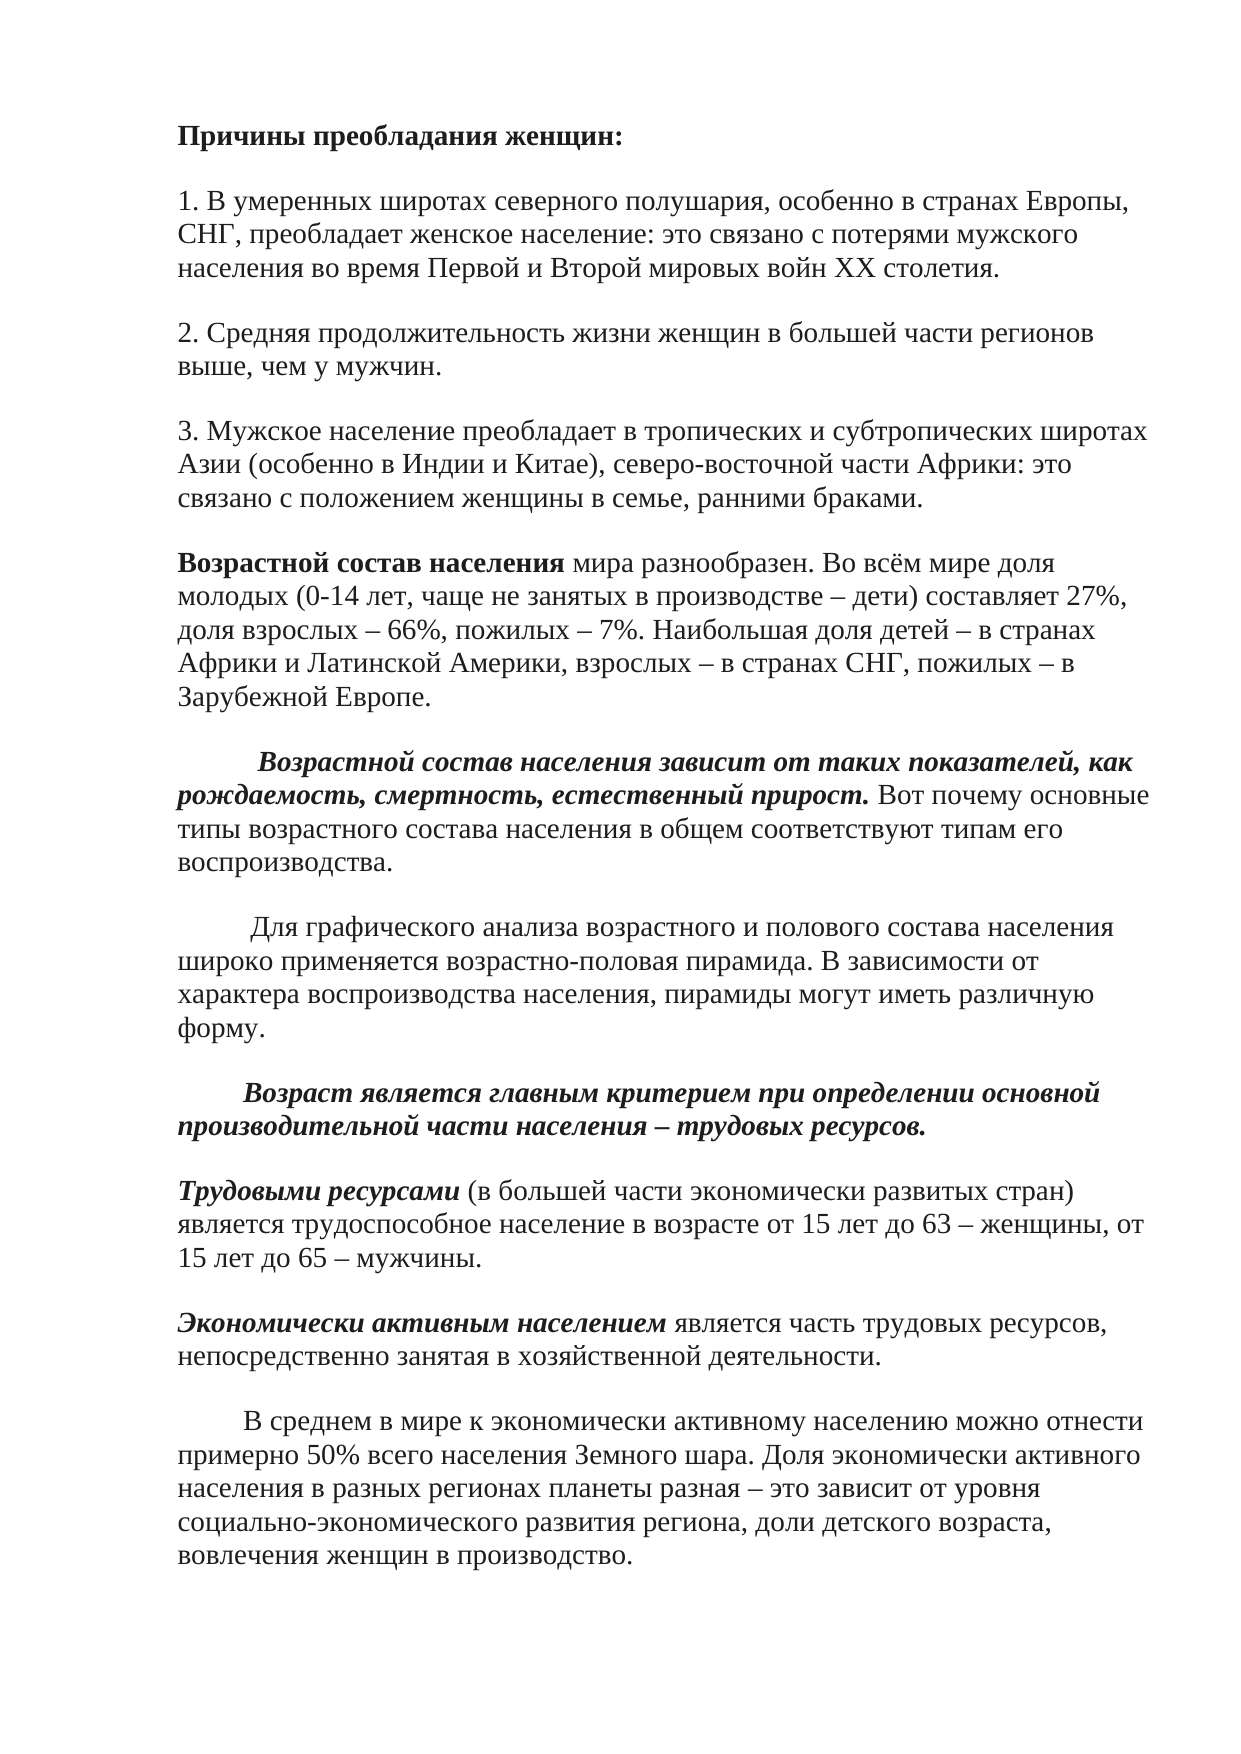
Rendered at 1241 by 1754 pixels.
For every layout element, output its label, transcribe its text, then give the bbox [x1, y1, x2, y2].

text Для графического анализа возрастного и полового состава населения широко применяется возрастно-половая пирамида. В зависимости от характера воспроизводства населения, пирамиды могут иметь различную форму. [177, 909, 1152, 1043]
text Возрастной состав населения зависит от таких показателей, как рождаемость, смертность, естественный прирост. Вот почему основные типы возрастного состава населения в общем соответствуют типам его воспроизводства. [177, 744, 1152, 878]
text Причины преобладания женщин: [177, 118, 1152, 152]
text В среднем в мире к экономически активному населению можно отнести примерно 50% всего населения Земного шара. Доля экономически активного населения в разных регионах планеты разная – это зависит от уровня социально-экономического развития региона, доли детского возраста, вовлечения женщин в производство. [177, 1403, 1152, 1571]
text Экономически активным населением является часть трудовых ресурсов, непосредственно занятая в хозяйственной деятельности. [177, 1305, 1152, 1372]
text 3. Мужское население преобладает в тропических и субтропических широтах Азии (особенно в Индии и Китае), северо-восточной части Африки: это связано с положением женщины в семье, ранними браками. [177, 413, 1152, 514]
text Возраст является главным критерием при определении основной производительной части населения – трудовых ресурсов. [177, 1075, 1152, 1142]
text Возрастной состав населения мира разнообразен. Во всём мире доля молодых (0-14 лет, чаще не занятых в производстве – дети) составляет 27%, доля взрослых – 66%, пожилых – 7%. Наибольшая доля детей – в странах Африки и Латинской Америки, взрослых – в странах СНГ, пожилых – в Зарубежной Европе. [177, 545, 1152, 713]
text 2. Средняя продолжительность жизни женщин в большей части регионов выше, чем у мужчин. [177, 315, 1152, 382]
text 1. В умеренных широтах северного полушария, особенно в странах Европы, СНГ, преобладает женское население: это связано с потерями мужского населения во время Первой и Второй мировых войн ХХ столетия. [177, 183, 1152, 283]
text Трудовыми ресурсами (в большей части экономически развитых стран) является трудоспособное население в возрасте от 15 лет до 63 – женщины, от 15 лет до 65 – мужчины. [177, 1173, 1152, 1274]
